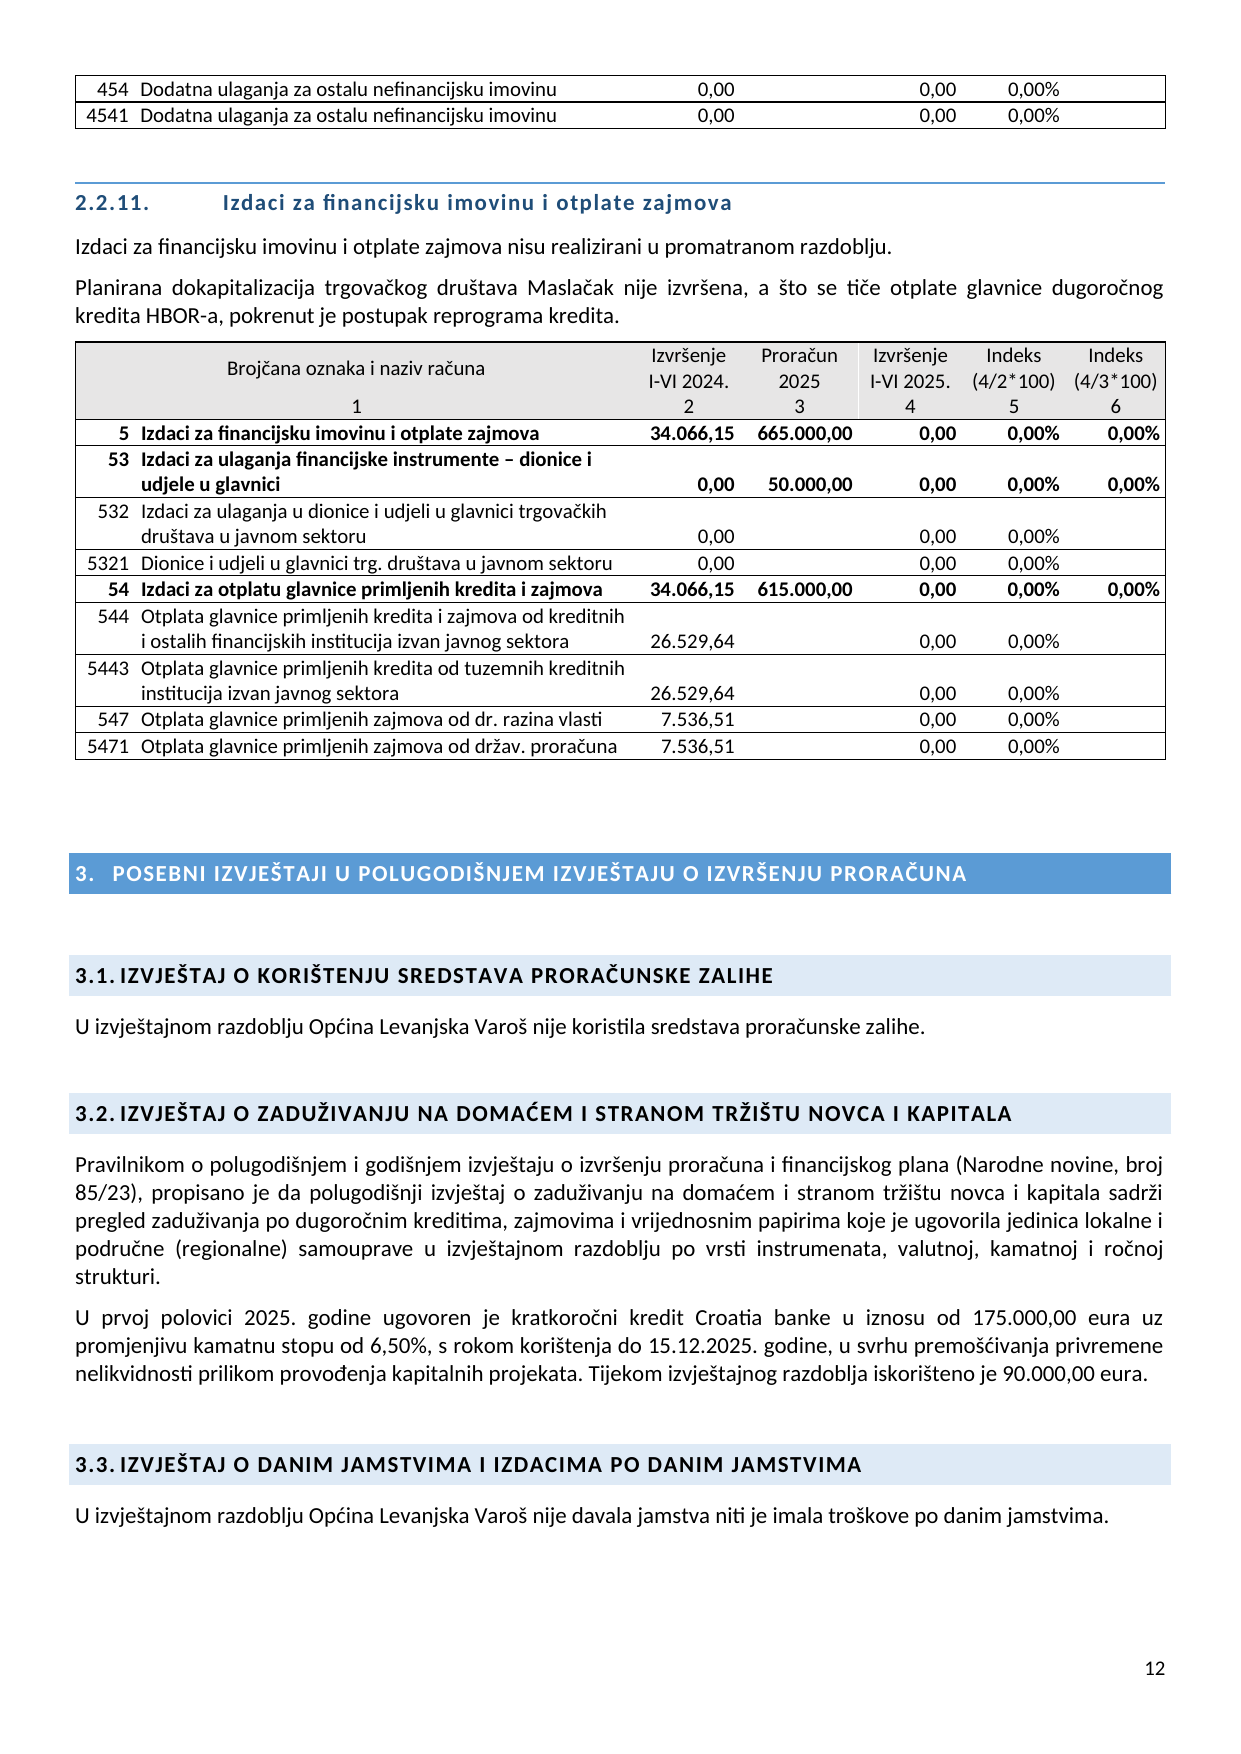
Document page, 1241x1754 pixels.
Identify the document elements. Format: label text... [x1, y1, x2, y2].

table_cell [740, 733, 858, 758]
table_cell 547 [76, 707, 135, 732]
table_cell [740, 550, 858, 575]
table_cell 0,00 [859, 707, 962, 732]
table_cell 2 [637, 393, 740, 419]
table_cell 26.529,64 [637, 655, 740, 706]
table_cell 0,00% [962, 733, 1065, 758]
table_header Indeks (4/3*100) [1065, 343, 1165, 393]
table_cell 34.066,15 [637, 576, 740, 602]
table_cell 0,00 [859, 550, 962, 575]
list IZVJEŠTAJ O DANIM JAMSTVIMA I IZDACIMA PO DANIM JAMSTVIMA [75, 1451, 1165, 1478]
table_cell 0,00% [962, 550, 1065, 575]
table_cell 0,00% [1065, 576, 1165, 602]
table_cell [740, 76, 858, 101]
text U izvještajnom razdoblju Općina Levanjska Varoš nije davala jamstva niti je imala troškove po danim jamstvima. [75, 1501, 1165, 1529]
table_cell 0,00 [637, 446, 740, 497]
table_cell 5 [76, 420, 135, 445]
table_cell 454 [76, 76, 134, 101]
table_cell 0,00% [962, 103, 1065, 128]
table_cell 0,00% [962, 76, 1065, 101]
table_cell 6 [1065, 393, 1165, 419]
table_cell Izdaci za otplatu glavnice primljenih kredita i zajmova [135, 576, 637, 602]
table_cell 4 [859, 393, 962, 419]
table_cell 0,00 [637, 550, 740, 575]
table_cell Dodatna ulaganja za ostalu nefinancijsku imovinu [134, 76, 637, 101]
table_cell [1065, 707, 1165, 732]
table_cell 5 [962, 393, 1065, 419]
table_cell 1 [76, 393, 637, 419]
table_cell 0,00% [962, 576, 1065, 602]
table_cell 532 [76, 498, 135, 549]
table_cell [740, 707, 858, 732]
table_cell [1065, 103, 1165, 128]
table_cell 0,00% [962, 420, 1065, 445]
table_cell 0,00% [1065, 420, 1165, 445]
table_cell 7.536,51 [637, 707, 740, 732]
list Posebni izvještaji u Polugodišnjem izvještaju o izvršenju Proračuna [75, 859, 1165, 887]
table_cell 0,00% [962, 655, 1065, 706]
text U prvoj polovici 2025. godine ugovoren je kratkoročni kredit Croatia banke u iznosu od 175.000,00 eura uz promjenjivu kamatnu stopu od 6,50%, s rokom korištenja do 15.12.2025. godine, u svrhu premošćivanja privremene nelikvidnosti prilikom provođenja kapitalnih projekata. Tijekom izvještajnog razdoblja iskorišteno je 90.000,00 eura. [75, 1303, 1165, 1387]
table_cell 0,00 [859, 655, 962, 706]
table_cell [1065, 733, 1165, 758]
table_cell 7.536,51 [637, 733, 740, 758]
table_cell 0,00 [859, 498, 962, 549]
text Pravilnikom o polugodišnjem i godišnjem izvještaju o izvršenju proračuna i financijskog plana (Narodne novine, broj 85/23), propisano je da polugodišnji izvještaj o zaduživanju na domaćem i stranom tržištu novca i kapitala sadrži pregled zaduživanja po dugoročnim kreditima, zajmovima i vrijednosnim papirima koje je ugovorila jedinica lokalne i područne (regionalne) samouprave u izvještajnom razdoblju po vrsti instrumenata, valutnoj, kamatnoj i ročnoj strukturi. [75, 1150, 1165, 1291]
table_cell 0,00 [859, 103, 962, 128]
table_cell 5443 [76, 655, 135, 706]
table_cell 54 [76, 576, 135, 602]
table_cell 26.529,64 [637, 603, 740, 654]
text Planirana dokapitalizacija trgovačkog društava Maslačak nije izvršena, a što se tiče otplate glavnice dugoročnog kredita HBOR-a, pokrenut je postupak reprograma kredita. [75, 273, 1165, 329]
table_cell 0,00% [962, 498, 1065, 549]
table_header Indeks (4/2*100) [962, 343, 1065, 393]
table_cell [1065, 655, 1165, 706]
table_cell 0,00% [962, 446, 1065, 497]
table_header Proračun 2025 [740, 343, 858, 393]
table_cell Izdaci za ulaganja financijske instrumente – dionice i udjele u glavnici [135, 446, 637, 497]
text Izdaci za financijsku imovinu i otplate zajmova nisu realizirani u promatranom razdoblju. [75, 232, 1165, 260]
table_cell 4541 [76, 103, 134, 128]
table_cell 0,00 [859, 76, 962, 101]
table_cell Otplata glavnice primljenih kredita i zajmova od kreditnih i ostalih financijskih institucija izvan javnog sektora [135, 603, 637, 654]
table_header Izvršenje I-VI 2024. [637, 343, 740, 393]
table_cell 0,00 [859, 603, 962, 654]
table_header Brojčana oznaka i naziv računa [76, 343, 637, 393]
table_cell 34.066,15 [637, 420, 740, 445]
table_cell [1065, 76, 1165, 101]
list IZVJEŠTAJ O KORIŠTENJU SREDSTAVA PRORAČUNSKE ZALIHE [75, 961, 1165, 989]
table_cell Otplata glavnice primljenih zajmova od dr. razina vlasti [135, 707, 637, 732]
table_cell Otplata glavnice primljenih kredita od tuzemnih kreditnih institucija izvan javnog sektora [135, 655, 637, 706]
table_cell [1065, 603, 1165, 654]
table_cell [740, 103, 858, 128]
table_cell 0,00% [962, 603, 1065, 654]
table_cell 5471 [76, 733, 135, 758]
table_cell 0,00 [637, 498, 740, 549]
table_cell [1065, 550, 1165, 575]
table_cell Izdaci za ulaganja u dionice i udjeli u glavnici trgovačkih društava u javnom sektoru [135, 498, 637, 549]
table_cell 544 [76, 603, 135, 654]
table_cell 0,00 [859, 420, 962, 445]
table_cell 0,00 [859, 733, 962, 758]
table_cell 0,00% [1065, 446, 1165, 497]
table_cell Dodatna ulaganja za ostalu nefinancijsku imovinu [134, 103, 637, 128]
table_cell [1065, 498, 1165, 549]
table_cell Dionice i udjeli u glavnici trg. društava u javnom sektoru [135, 550, 637, 575]
table_cell [740, 603, 858, 654]
table_cell 615.000,00 [740, 576, 858, 602]
table_cell [740, 655, 858, 706]
table_header Izvršenje I-VI 2025. [859, 343, 962, 393]
table_cell 665.000,00 [740, 420, 858, 445]
table_cell [740, 498, 858, 549]
table_cell 0,00 [859, 576, 962, 602]
table_cell 0,00% [962, 707, 1065, 732]
table_cell 5321 [76, 550, 135, 575]
list IZVJEŠTAJ O ZADUŽIVANJU NA DOMAĆEM I STRANOM TRŽIŠTU NOVCA I KAPITALA [75, 1100, 1165, 1127]
subtitle Izdaci za financijsku imovinu i otplate zajmova [75, 184, 1165, 216]
table_cell 0,00 [859, 446, 962, 497]
table_cell Otplata glavnice primljenih zajmova od držav. proračuna [135, 733, 637, 758]
table_cell Izdaci za financijsku imovinu i otplate zajmova [135, 420, 637, 445]
table_cell 3 [740, 393, 858, 419]
table_cell 53 [76, 446, 135, 497]
table_cell 50.000,00 [740, 446, 858, 497]
table_cell 0,00 [637, 103, 740, 128]
table_cell 0,00 [637, 76, 740, 101]
text U izvještajnom razdoblju Općina Levanjska Varoš nije koristila sredstava proračunske zalihe. [75, 1012, 1165, 1040]
